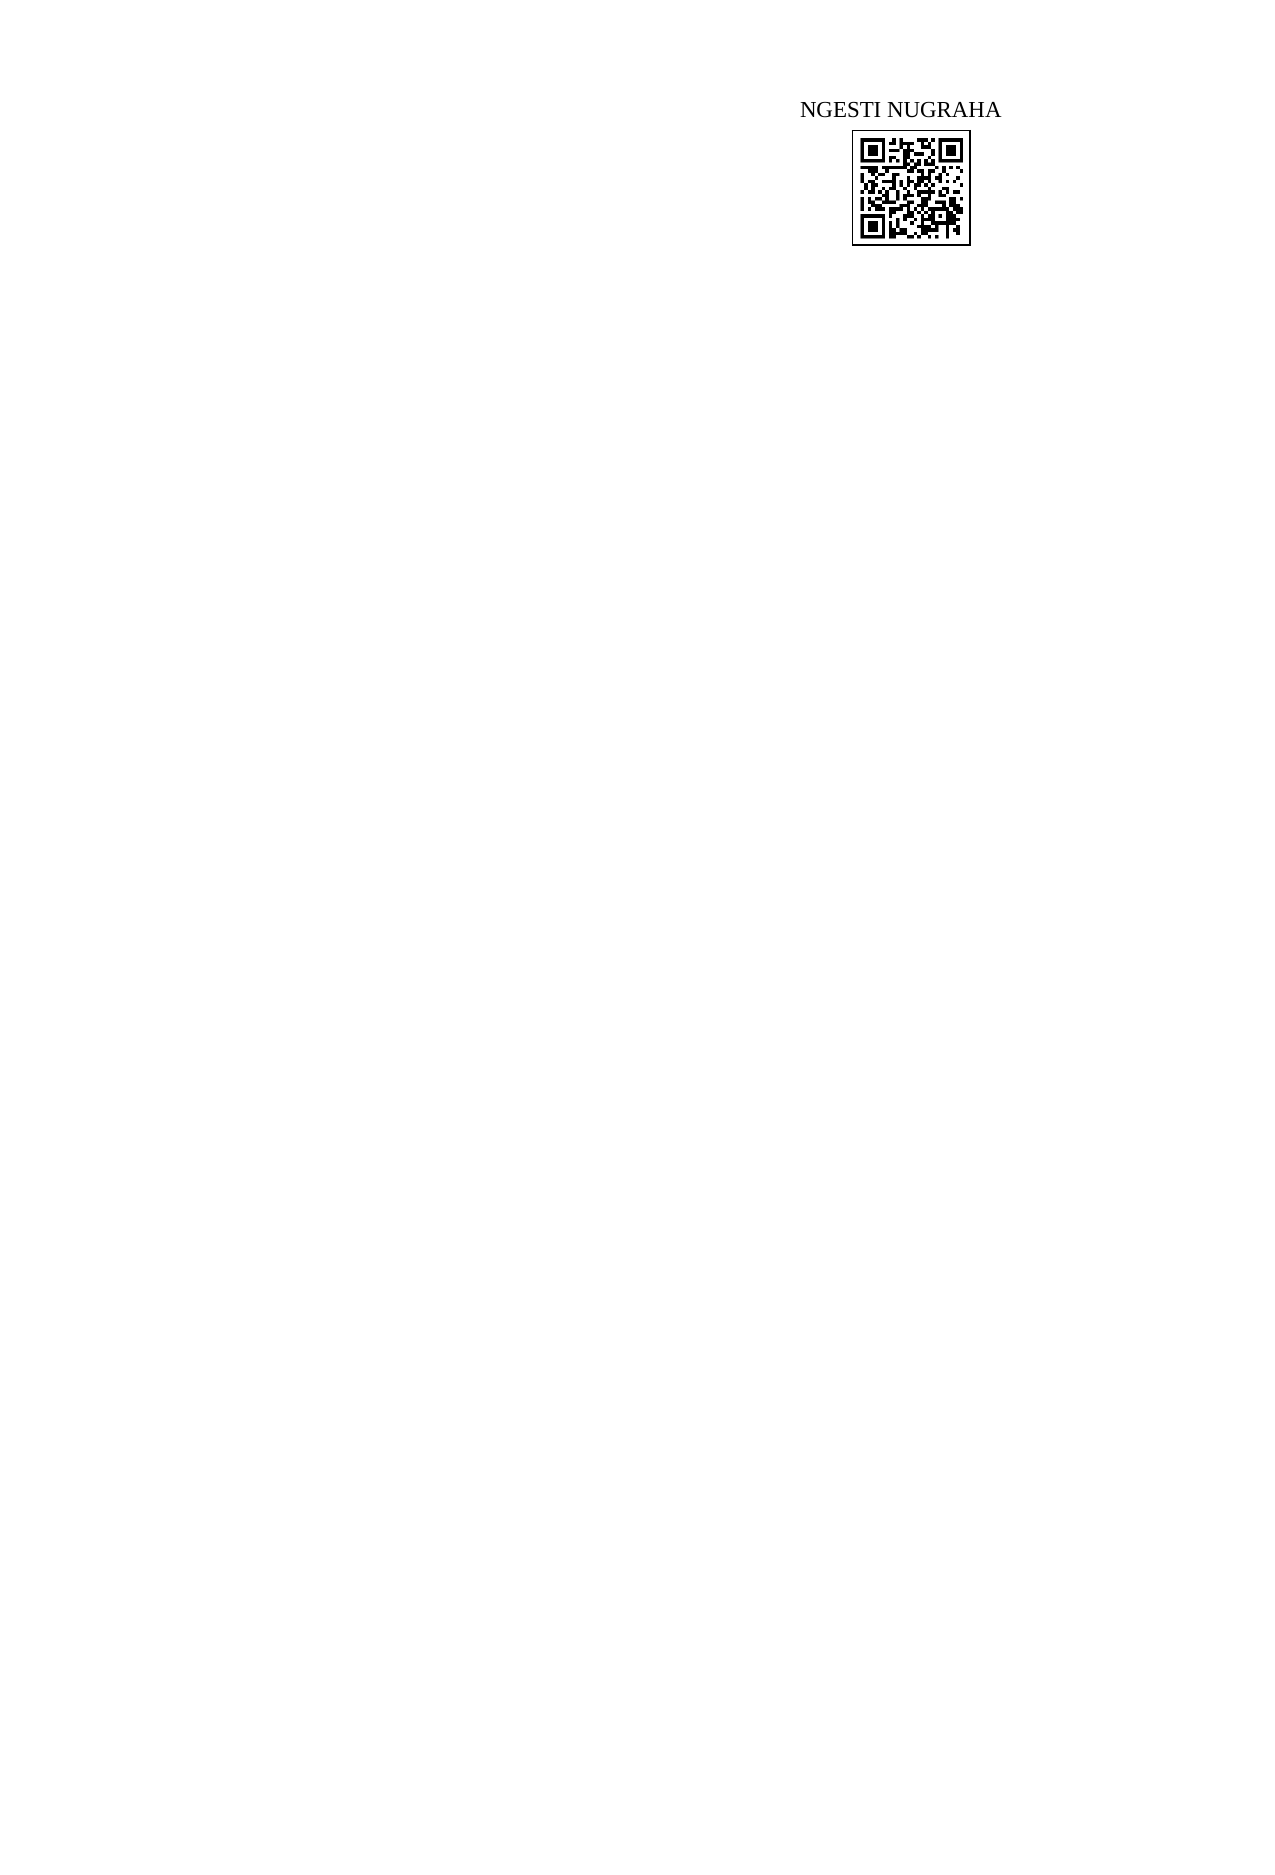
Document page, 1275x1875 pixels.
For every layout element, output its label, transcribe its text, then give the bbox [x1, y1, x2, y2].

picture [853, 131, 969, 244]
list NGESTI NUGRAHA [750, 96, 1125, 122]
